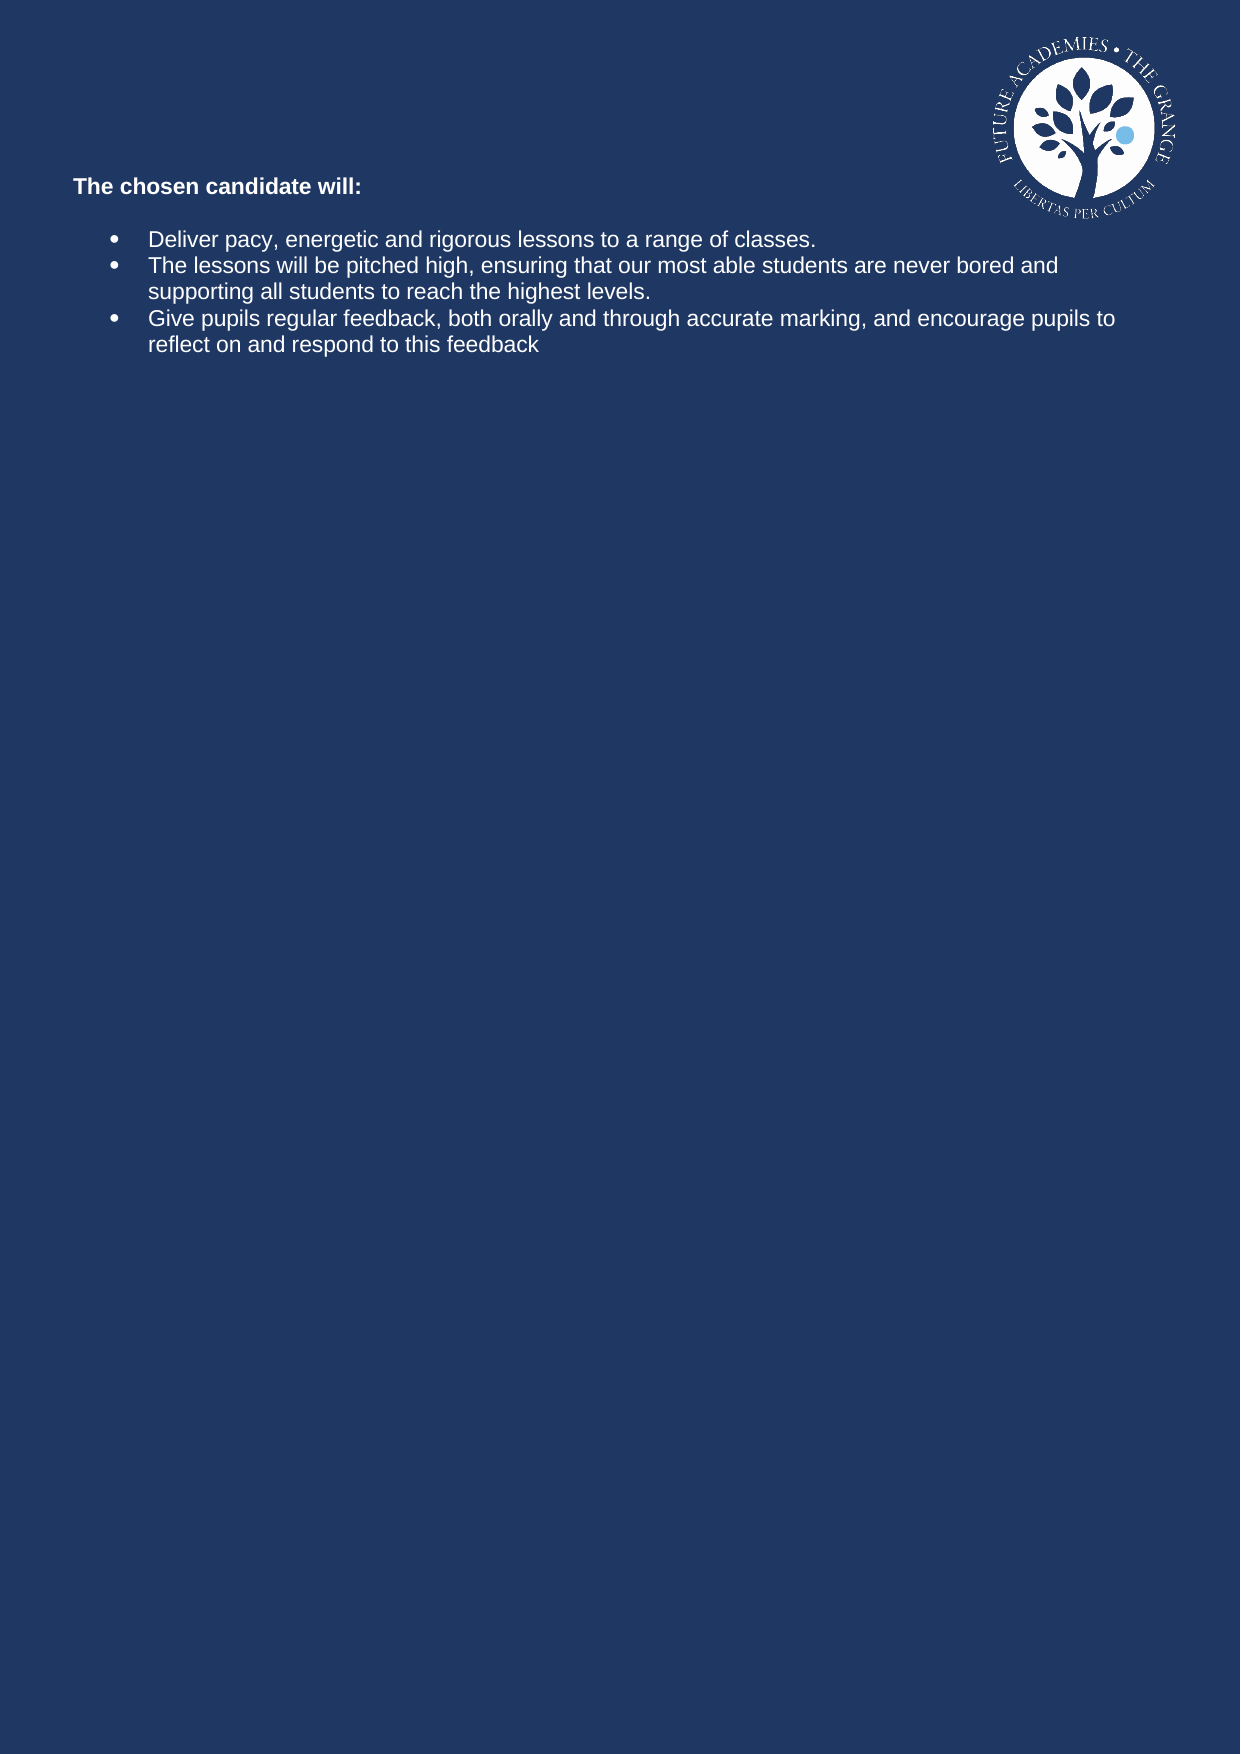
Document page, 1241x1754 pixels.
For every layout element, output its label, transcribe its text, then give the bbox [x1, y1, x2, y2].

text The chosen candidate will: [73, 173, 1018, 199]
picture [987, 31, 1178, 222]
list The lessons will be pitched high, ensuring that our most able students are never bored and supporting all students to reach the highest levels. [110, 252, 1159, 305]
list Give pupils regular feedback, both orally and through accurate marking, and encourage pupils to reflect on and respond to this feedback [110, 305, 1159, 357]
list Deliver pacy, energetic and rigorous lessons to a range of classes. [110, 226, 1159, 252]
